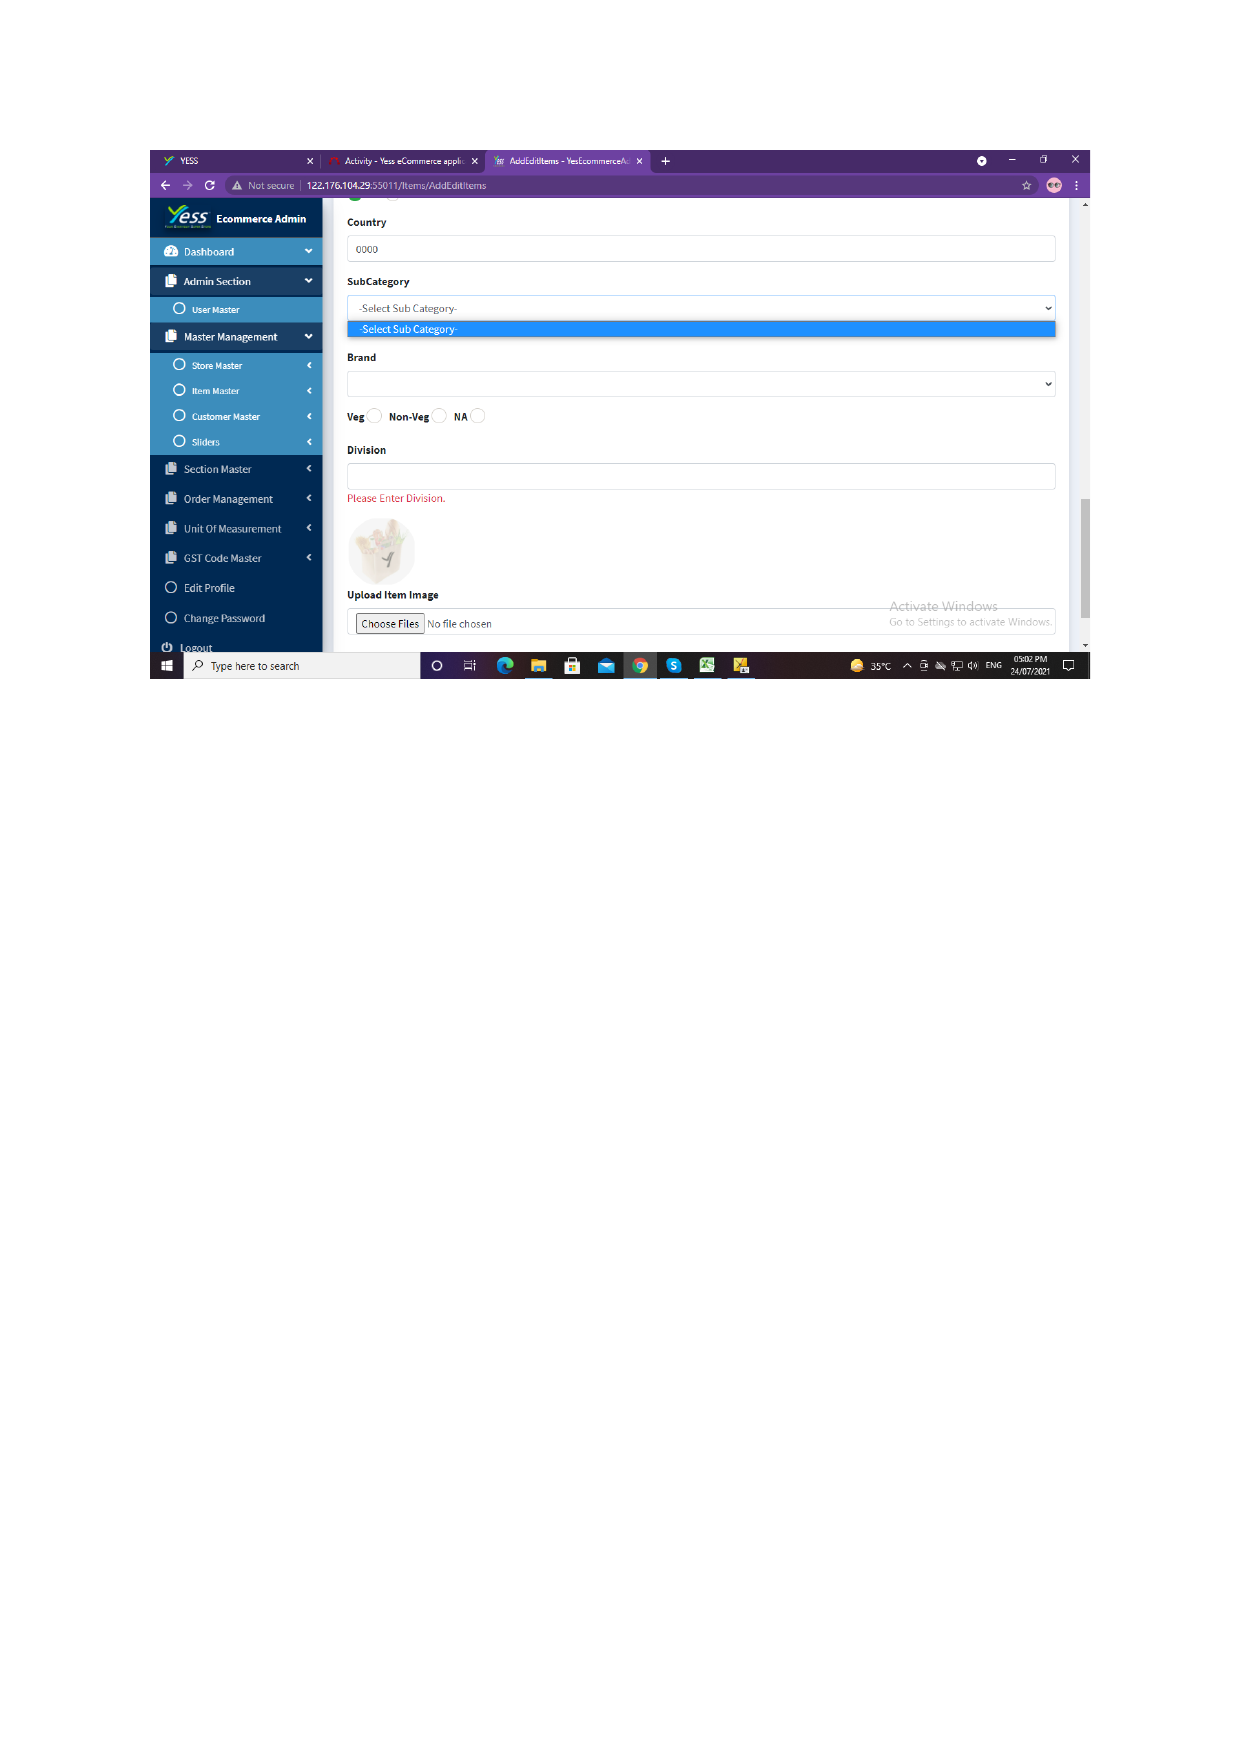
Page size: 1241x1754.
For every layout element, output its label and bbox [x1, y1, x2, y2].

picture [150, 150, 1091, 679]
